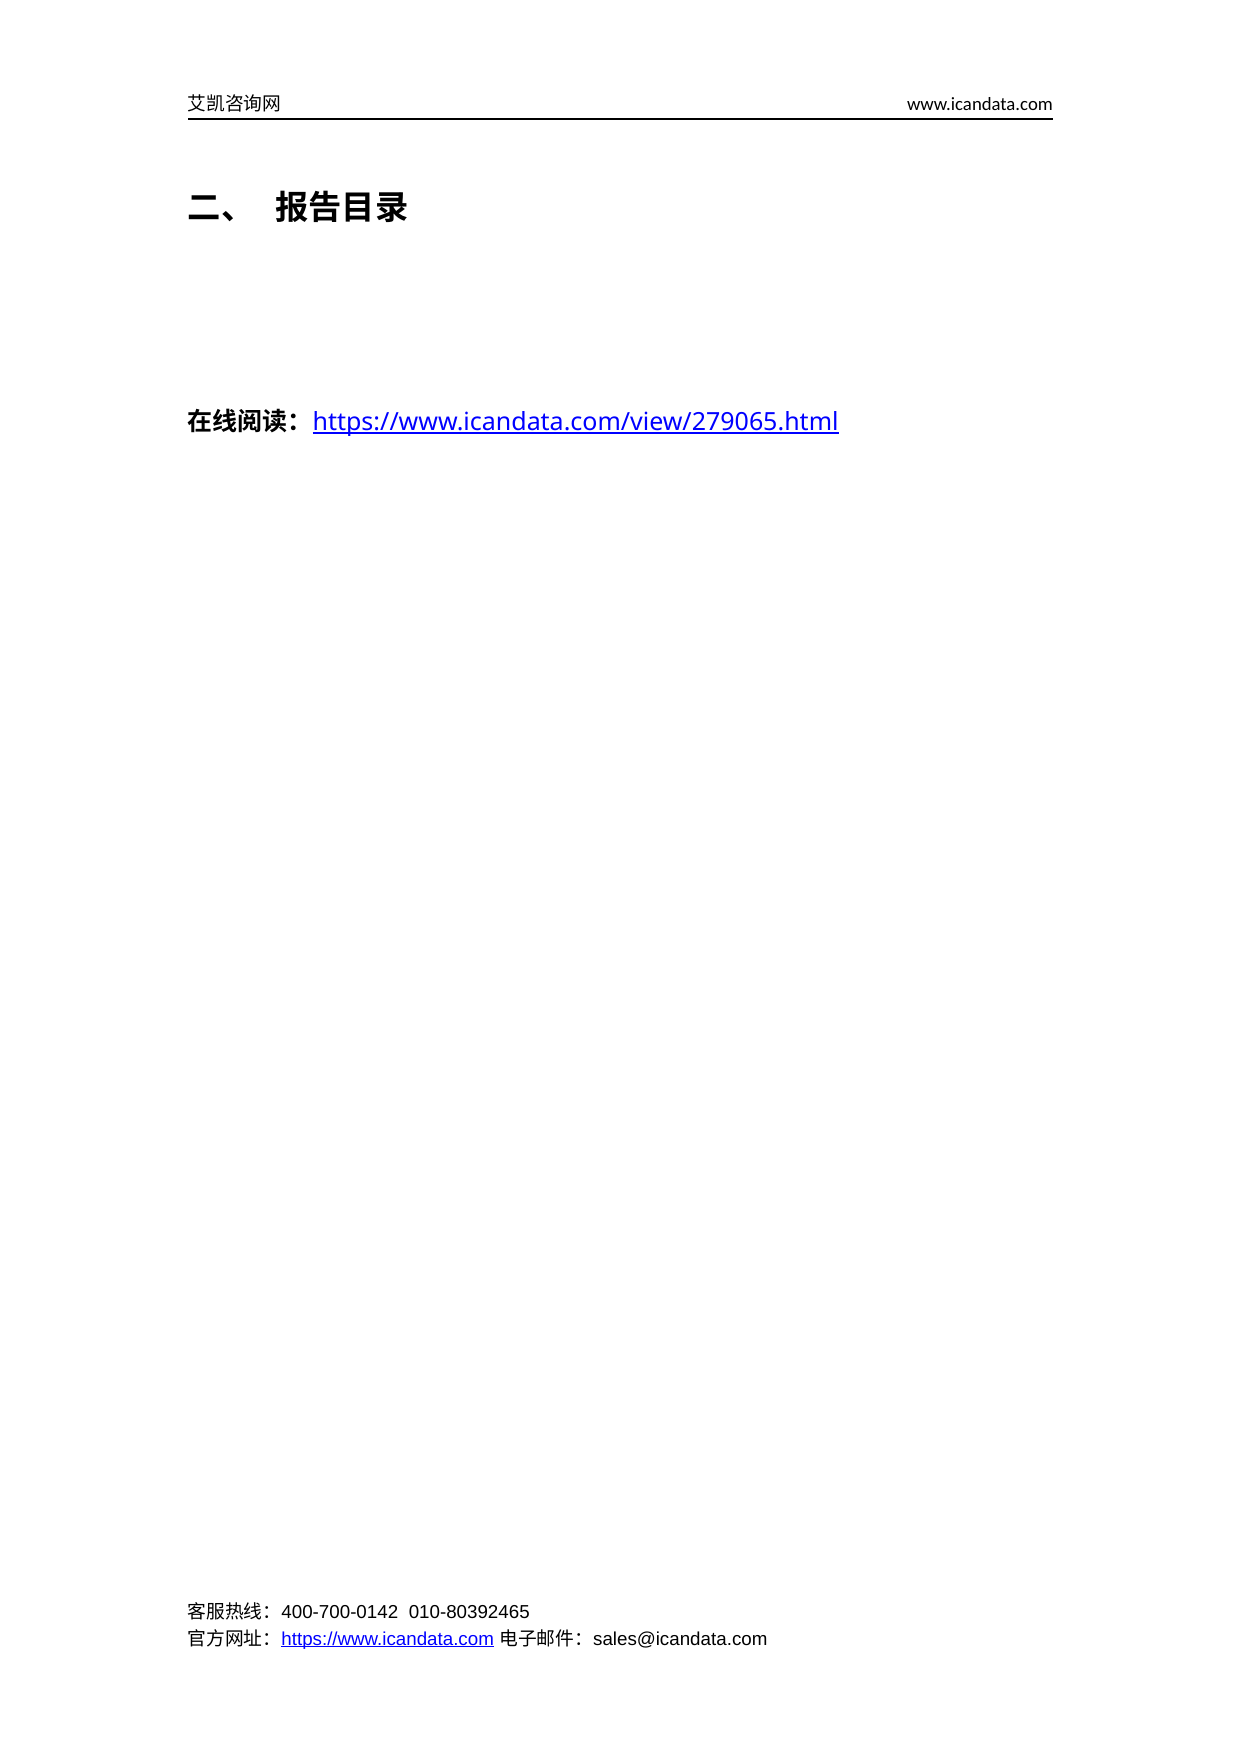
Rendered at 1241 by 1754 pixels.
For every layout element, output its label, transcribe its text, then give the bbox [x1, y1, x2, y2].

text 在线阅读：https://www.icandata.com/view/279065.html [187, 387, 1053, 452]
subtitle 报告目录 [187, 172, 1053, 237]
